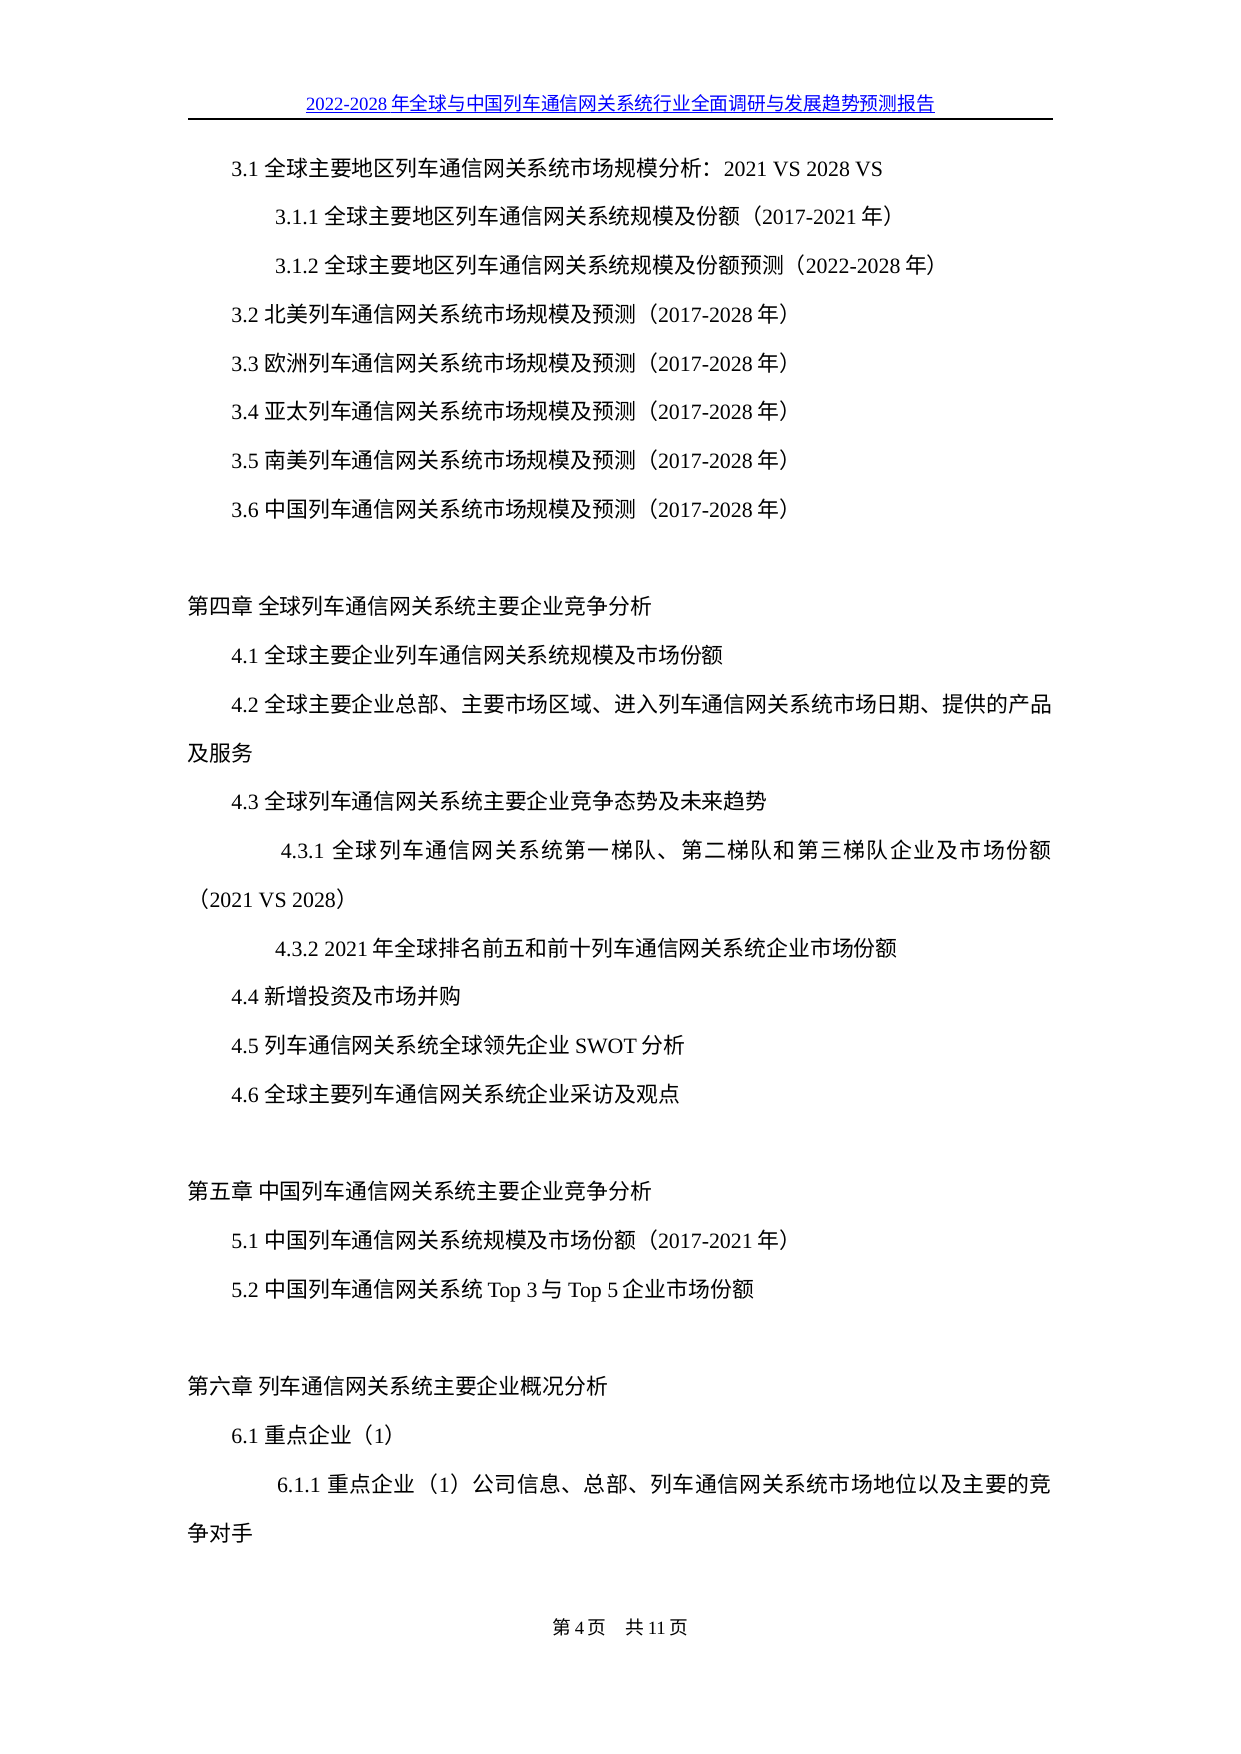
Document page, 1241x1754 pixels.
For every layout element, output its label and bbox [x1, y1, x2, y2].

text [187, 150, 1053, 1548]
